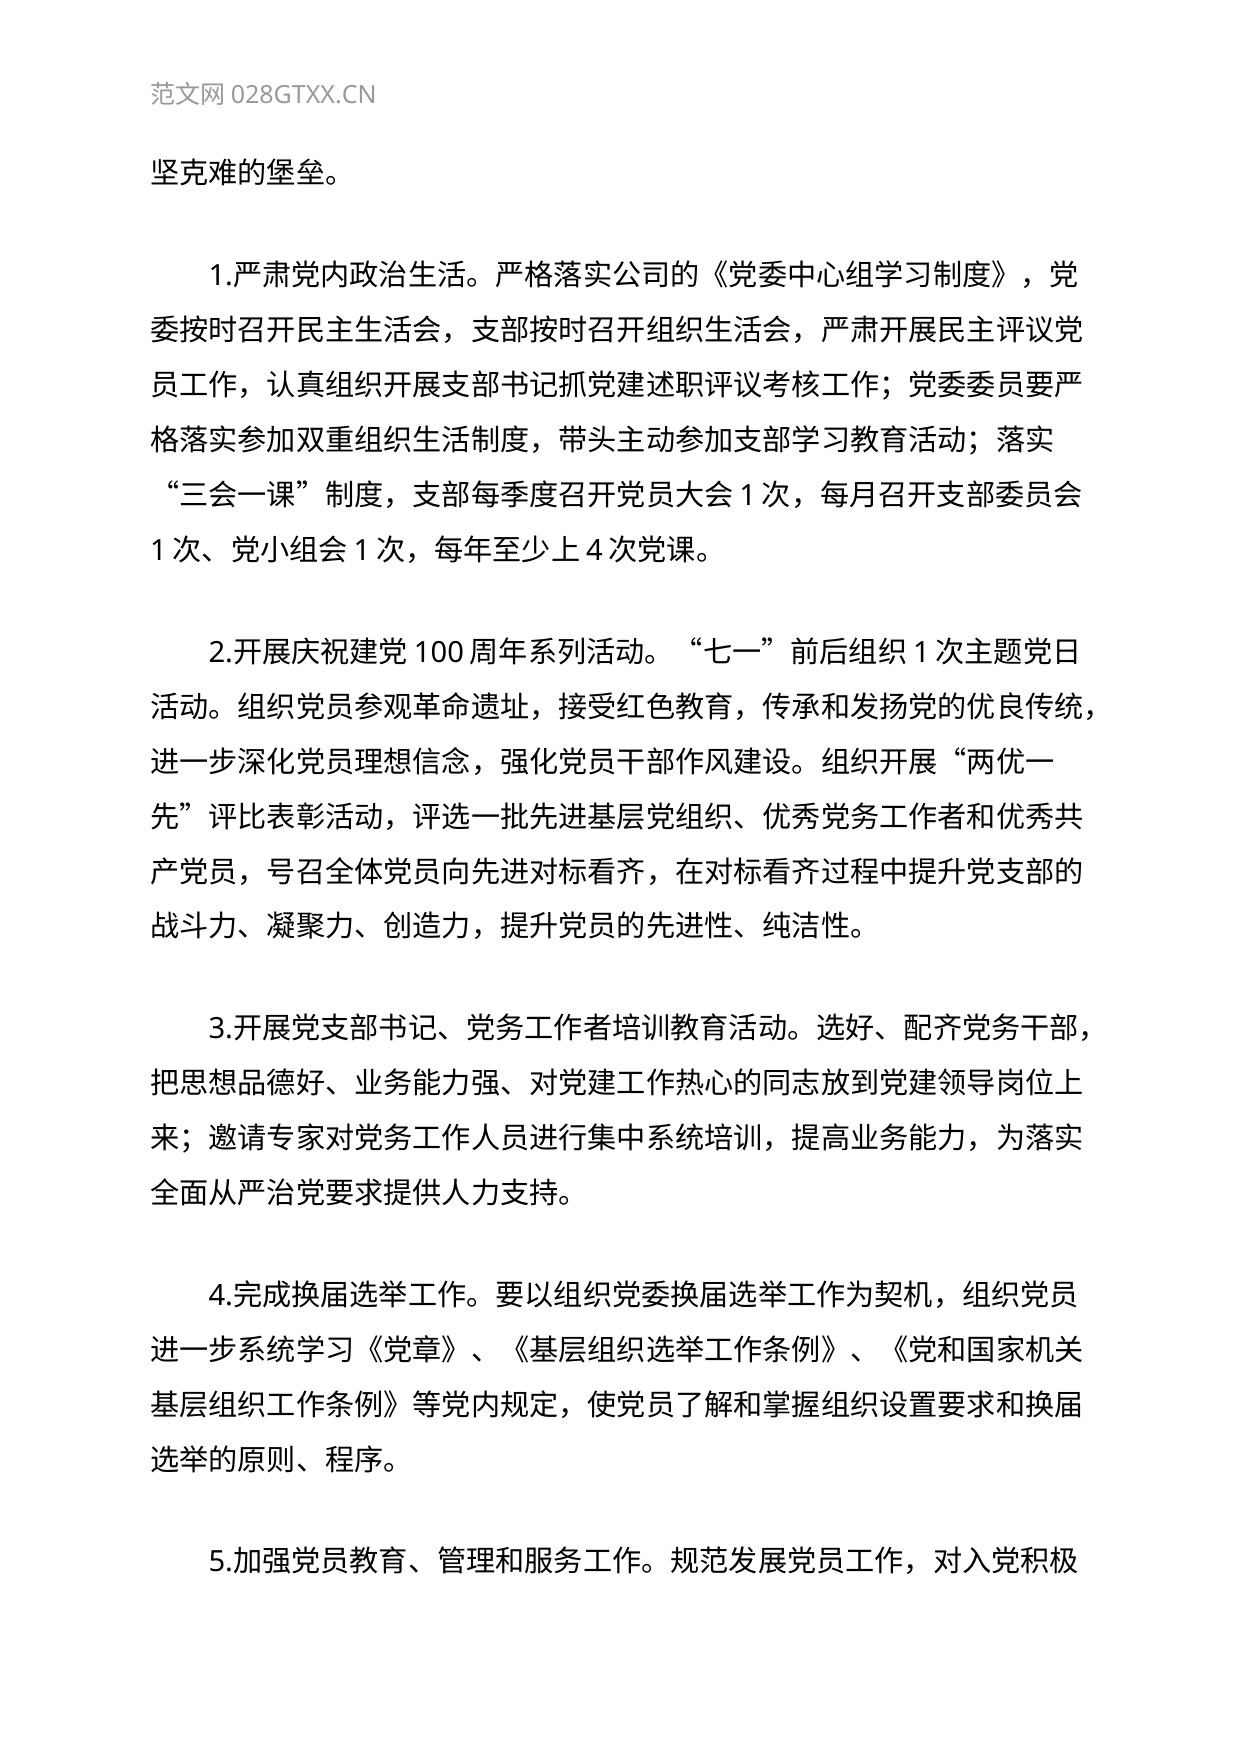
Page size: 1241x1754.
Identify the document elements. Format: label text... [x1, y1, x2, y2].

text 1.严肃党内政治生活。严格落实公司的《党委中心组学习制度》，党委按时召开民主生活会，支部按时召开组织生活会，严肃开展民主评议党员工作，认真组织开展支部书记抓党建述职评议考核工作；党委委员要严格落实参加双重组织生活制度，带头主动参加支部学习教育活动；落实“三会一课”制度，支部每季度召开党员大会1次，每月召开支部委员会1次、党小组会1次，每年至少上4次党课。 [150, 252, 1090, 569]
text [150, 1538, 1090, 1580]
text 2.开展庆祝建党100周年系列活动。“七一”前后组织1次主题党日活动。组织党员参观革命遗址，接受红色教育，传承和发扬党的优良传统，进一步深化党员理想信念，强化党员干部作风建设。组织开展“两优一先”评比表彰活动，评选一批先进基层党组织、优秀党务工作者和优秀共产党员，号召全体党员向先进对标看齐，在对标看齐过程中提升党支部的战斗力、凝聚力、创造力，提升党员的先进性、纯洁性。 [150, 628, 1090, 945]
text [150, 150, 1090, 192]
text 3.开展党支部书记、党务工作者培训教育活动。选好、配齐党务干部，把思想品德好、业务能力强、对党建工作热心的同志放到党建领导岗位上来；邀请专家对党务工作人员进行集中系统培训，提高业务能力，为落实全面从严治党要求提供人力支持。 [150, 1005, 1090, 1212]
text 4.完成换届选举工作。要以组织党委换届选举工作为契机，组织党员进一步系统学习《党章》、《基层组织选举工作条例》、《党和国家机关基层组织工作条例》等党内规定，使党员了解和掌握组织设置要求和换届选举的原则、程序。 [150, 1271, 1090, 1478]
